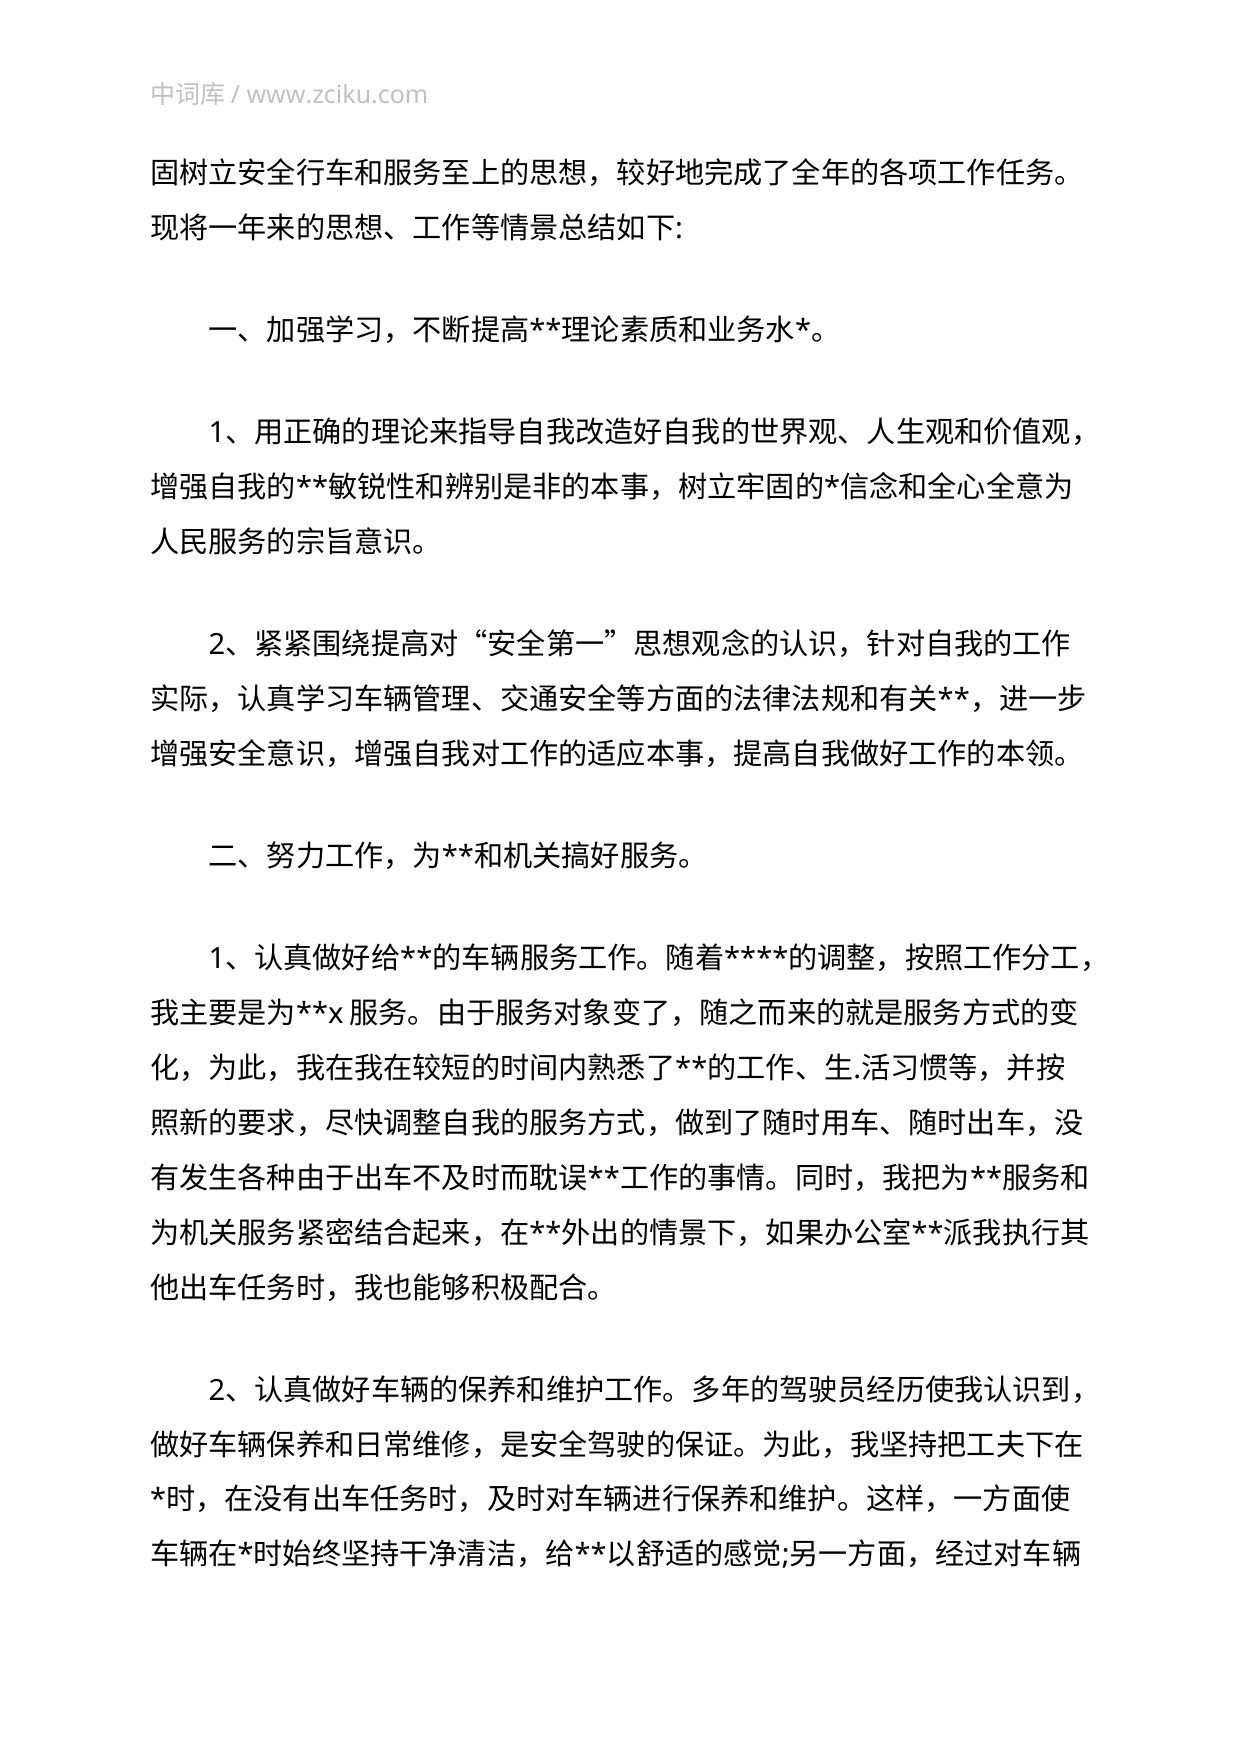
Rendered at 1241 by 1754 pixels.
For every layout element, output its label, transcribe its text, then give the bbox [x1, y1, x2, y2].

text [150, 1366, 1090, 1573]
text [150, 150, 1090, 247]
text 二、努力工作，为**和机关搞好服务。 [150, 832, 1090, 875]
text 1、用正确的理论来指导自我改造好自我的世界观、人生观和价值观，增强自我的**敏锐性和辨别是非的本事，树立牢固的*信念和全心全意为人民服务的宗旨意识。 [150, 409, 1090, 561]
text 1、认真做好给**的车辆服务工作。随着****的调整，按照工作分工，我主要是为**x服务。由于服务对象变了，随之而来的就是服务方式的变化，为此，我在我在较短的时间内熟悉了**的工作、生.活习惯等，并按照新的要求，尽快调整自我的服务方式，做到了随时用车、随时出车，没有发生各种由于出车不及时而耽误**工作的事情。同时，我把为**服务和为机关服务紧密结合起来，在**外出的情景下，如果办公室**派我执行其他出车任务时，我也能够积极配合。 [150, 934, 1090, 1307]
text 一、加强学习，不断提高**理论素质和业务水*。 [150, 307, 1090, 349]
text 2、紧紧围绕提高对“安全第一”思想观念的认识，针对自我的工作实际，认真学习车辆管理、交通安全等方面的法律法规和有关**，进一步增强安全意识，增强自我对工作的适应本事，提高自我做好工作的本领。 [150, 621, 1090, 773]
